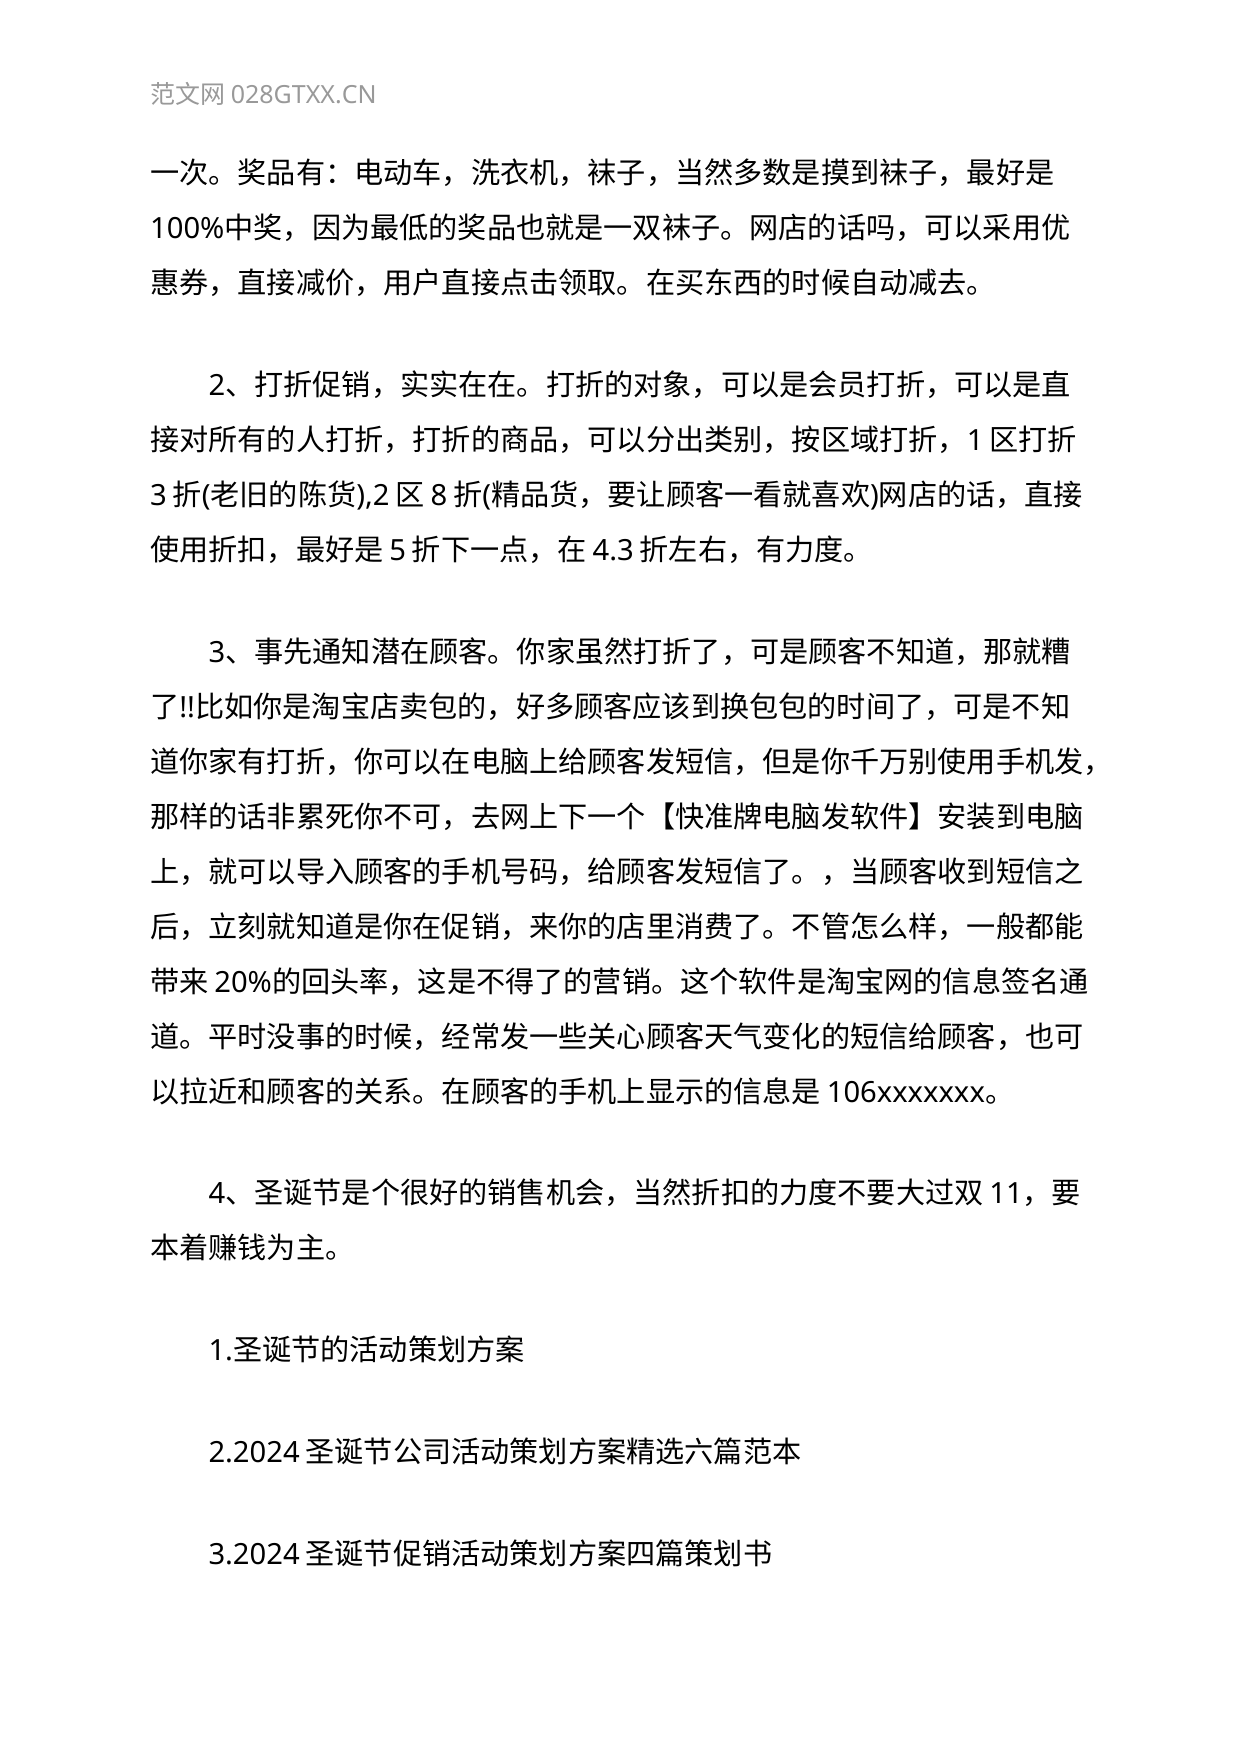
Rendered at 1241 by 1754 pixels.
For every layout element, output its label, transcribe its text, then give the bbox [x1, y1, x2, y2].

text 2、打折促销，实实在在。打折的对象，可以是会员打折，可以是直接对所有的人打折，打折的商品，可以分出类别，按区域打折，1区打折3折(老旧的陈货),2区8折(精品货，要让顾客一看就喜欢)网店的话，直接使用折扣，最好是5折下一点，在4.3折左右，有力度。 [150, 362, 1090, 569]
text 4、圣诞节是个很好的销售机会，当然折扣的力度不要大过双11，要本着赚钱为主。 [150, 1170, 1090, 1267]
text 3、事先通知潜在顾客。你家虽然打折了，可是顾客不知道，那就糟了!!比如你是淘宝店卖包的，好多顾客应该到换包包的时间了，可是不知道你家有打折，你可以在电脑上给顾客发短信，但是你千万别使用手机发，那样的话非累死你不可，去网上下一个【快准牌电脑发软件】安装到电脑上，就可以导入顾客的手机号码，给顾客发短信了。，当顾客收到短信之后，立刻就知道是你在促销，来你的店里消费了。不管怎么样，一般都能带来20%的回头率，这是不得了的营销。这个软件是淘宝网的信息签名通道。平时没事的时候，经常发一些关心顾客天气变化的短信给顾客，也可以拉近和顾客的关系。在顾客的手机上显示的信息是106xxxxxxx。 [150, 629, 1090, 1111]
text 3.2024圣诞节促销活动策划方案四篇策划书 [150, 1531, 1090, 1573]
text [150, 150, 1090, 302]
text 1.圣诞节的活动策划方案 [150, 1327, 1090, 1369]
text 2.2024圣诞节公司活动策划方案精选六篇范本 [150, 1429, 1090, 1471]
